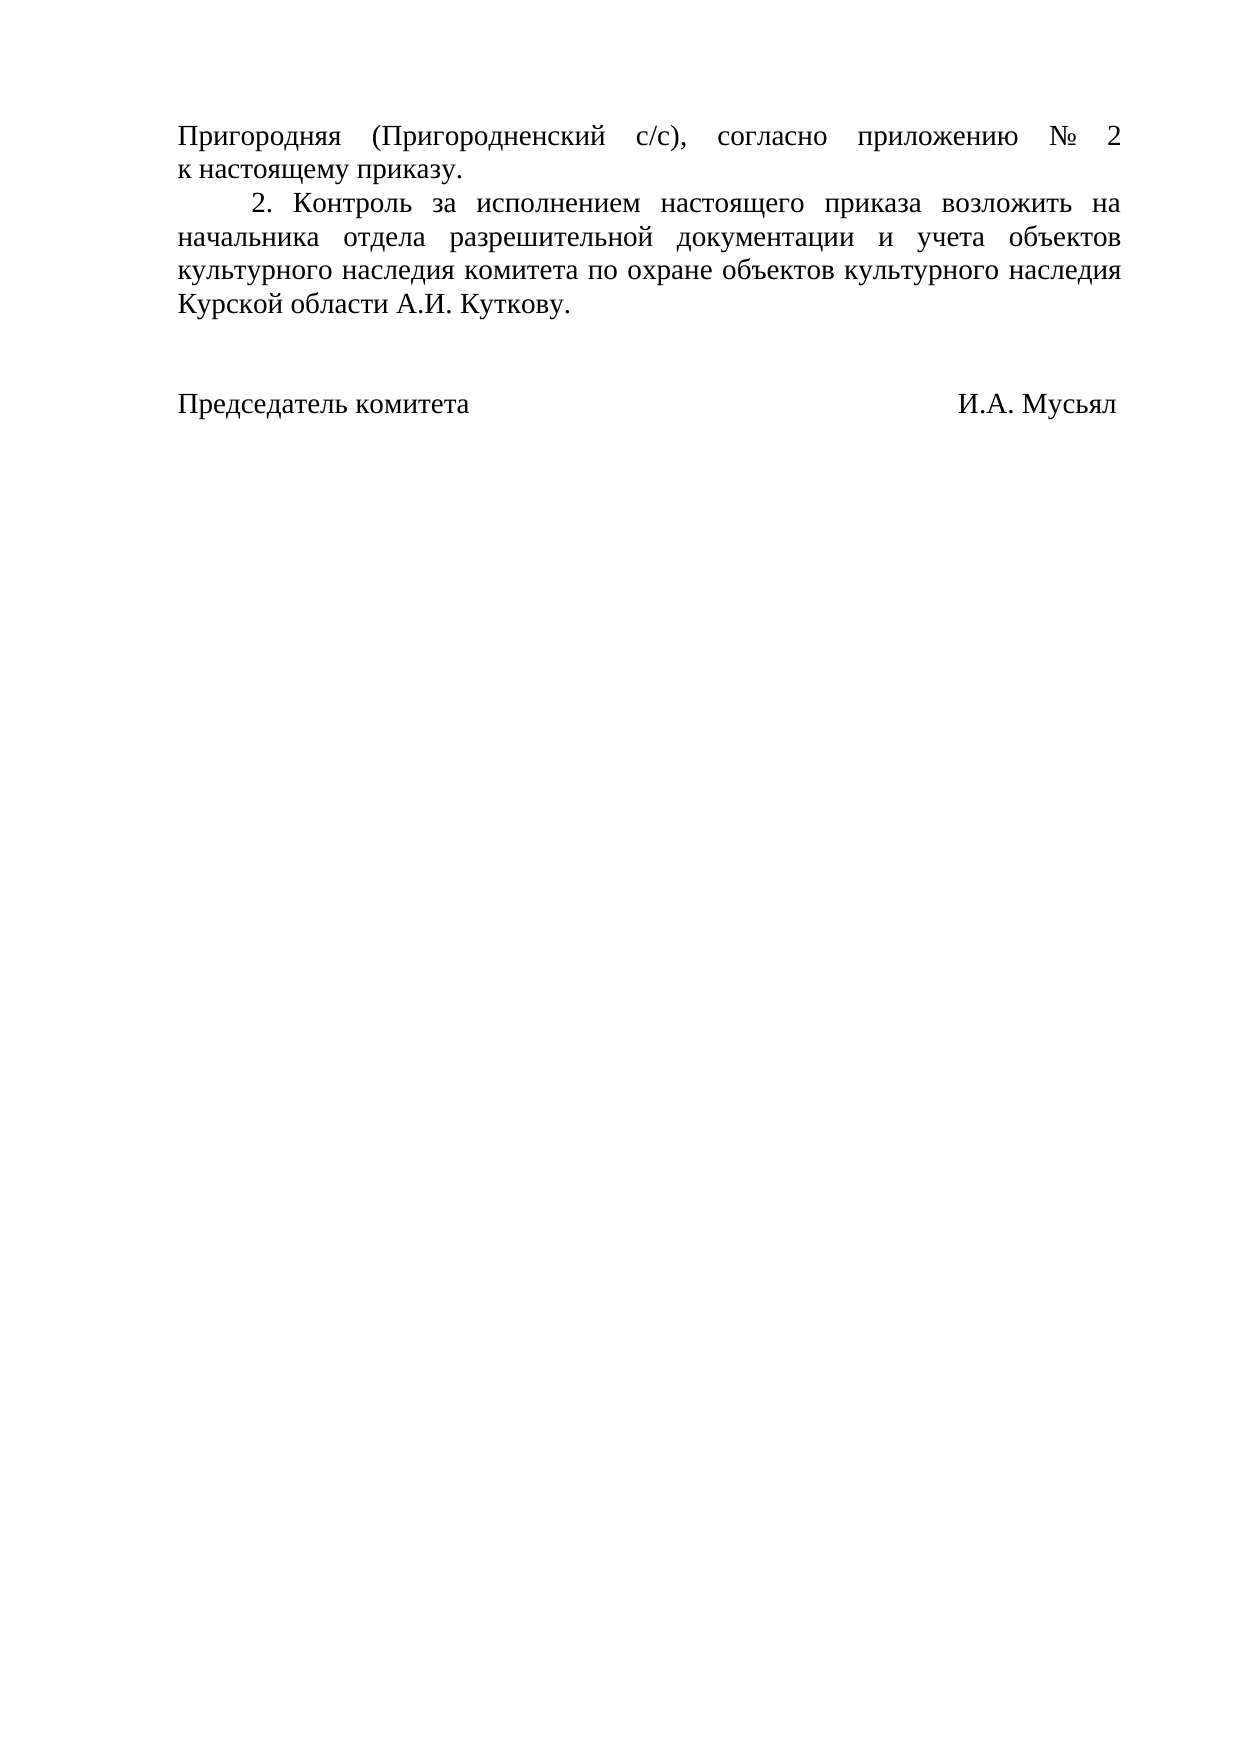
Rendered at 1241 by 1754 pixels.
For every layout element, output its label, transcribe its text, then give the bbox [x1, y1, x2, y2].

text Председатель комитета И.А. Мусьял [177, 386, 1122, 420]
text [177, 118, 1122, 185]
list 2. Контроль за исполнением настоящего приказа возложить на начальника отдела разрешительной документации и учета объектов культурного наследия комитета по охране объектов культурного наследия Курской области А.И. Куткову. [177, 185, 1122, 319]
